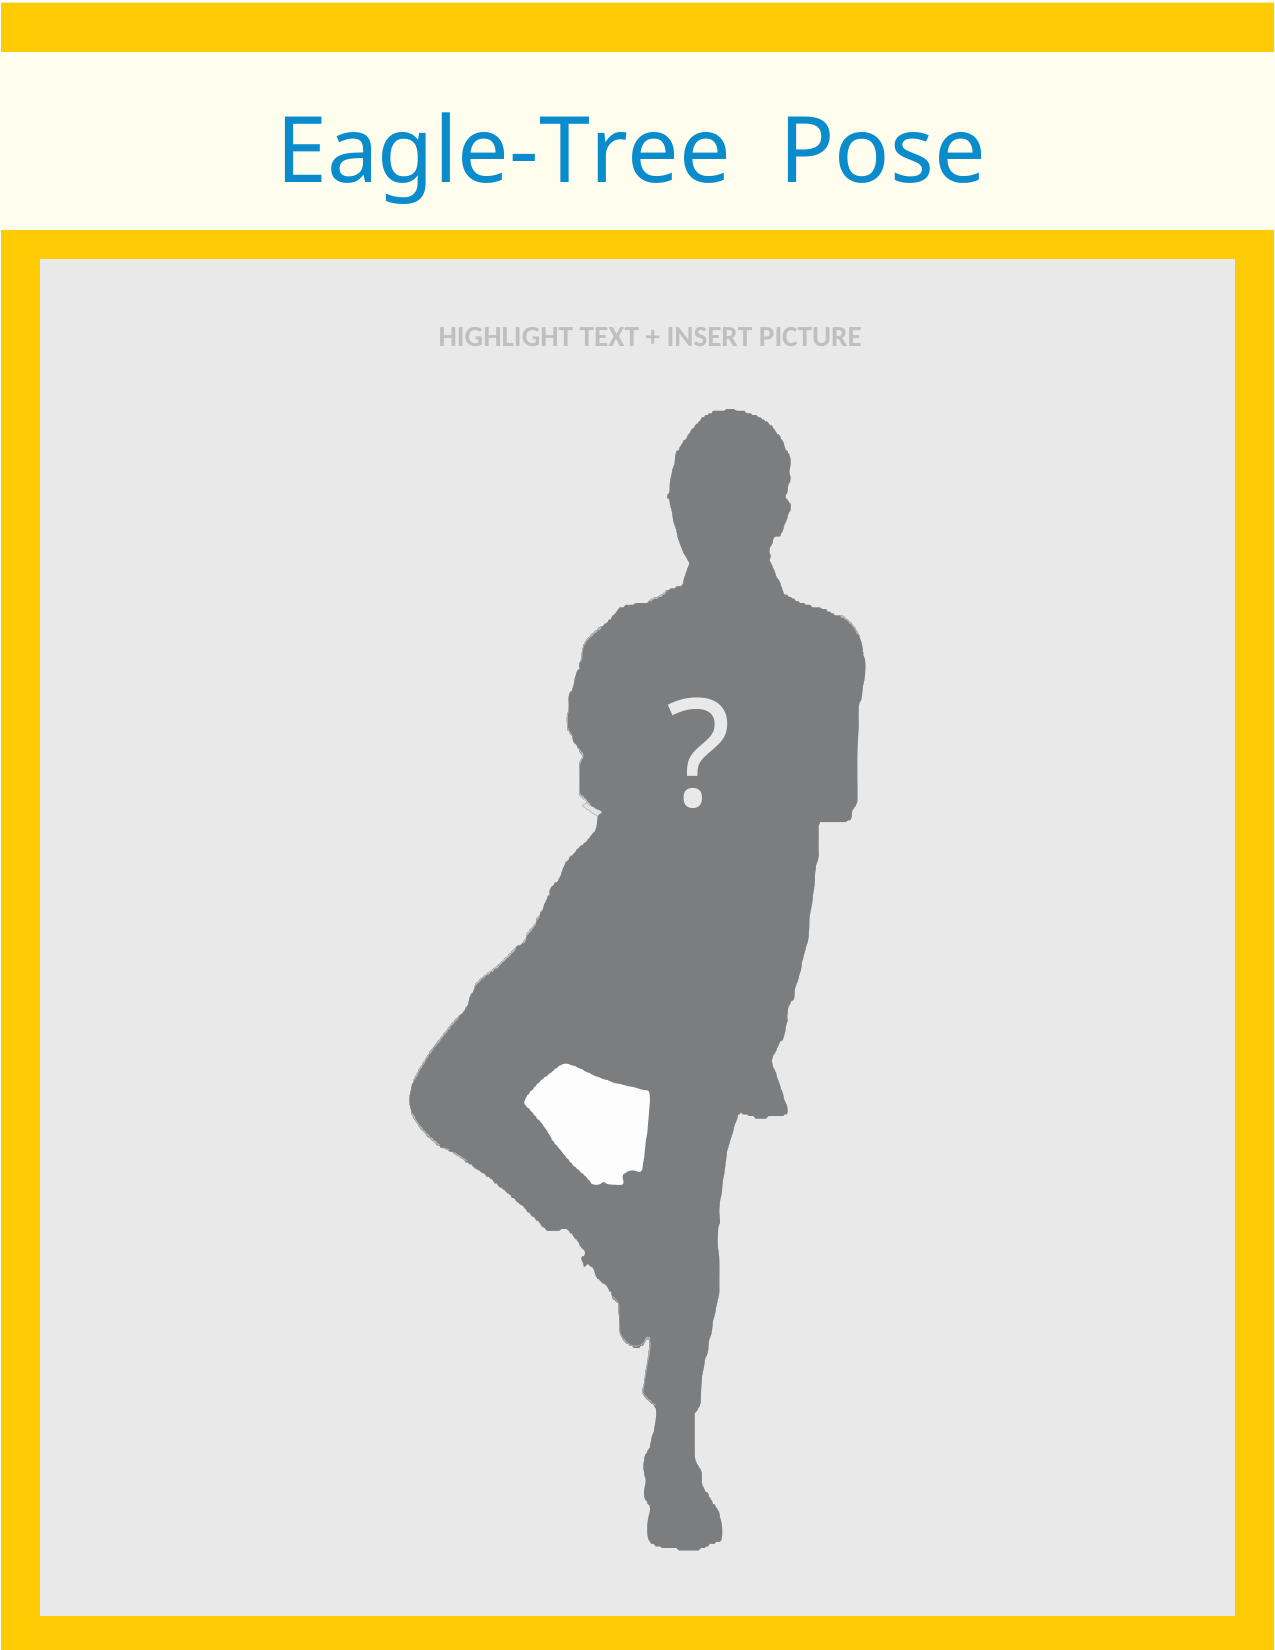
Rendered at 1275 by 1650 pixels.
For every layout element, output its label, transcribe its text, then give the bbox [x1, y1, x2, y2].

picture [408, 407, 866, 1551]
text Eagle-Tree Pose [276, 98, 1098, 199]
text ? [641, 678, 756, 839]
